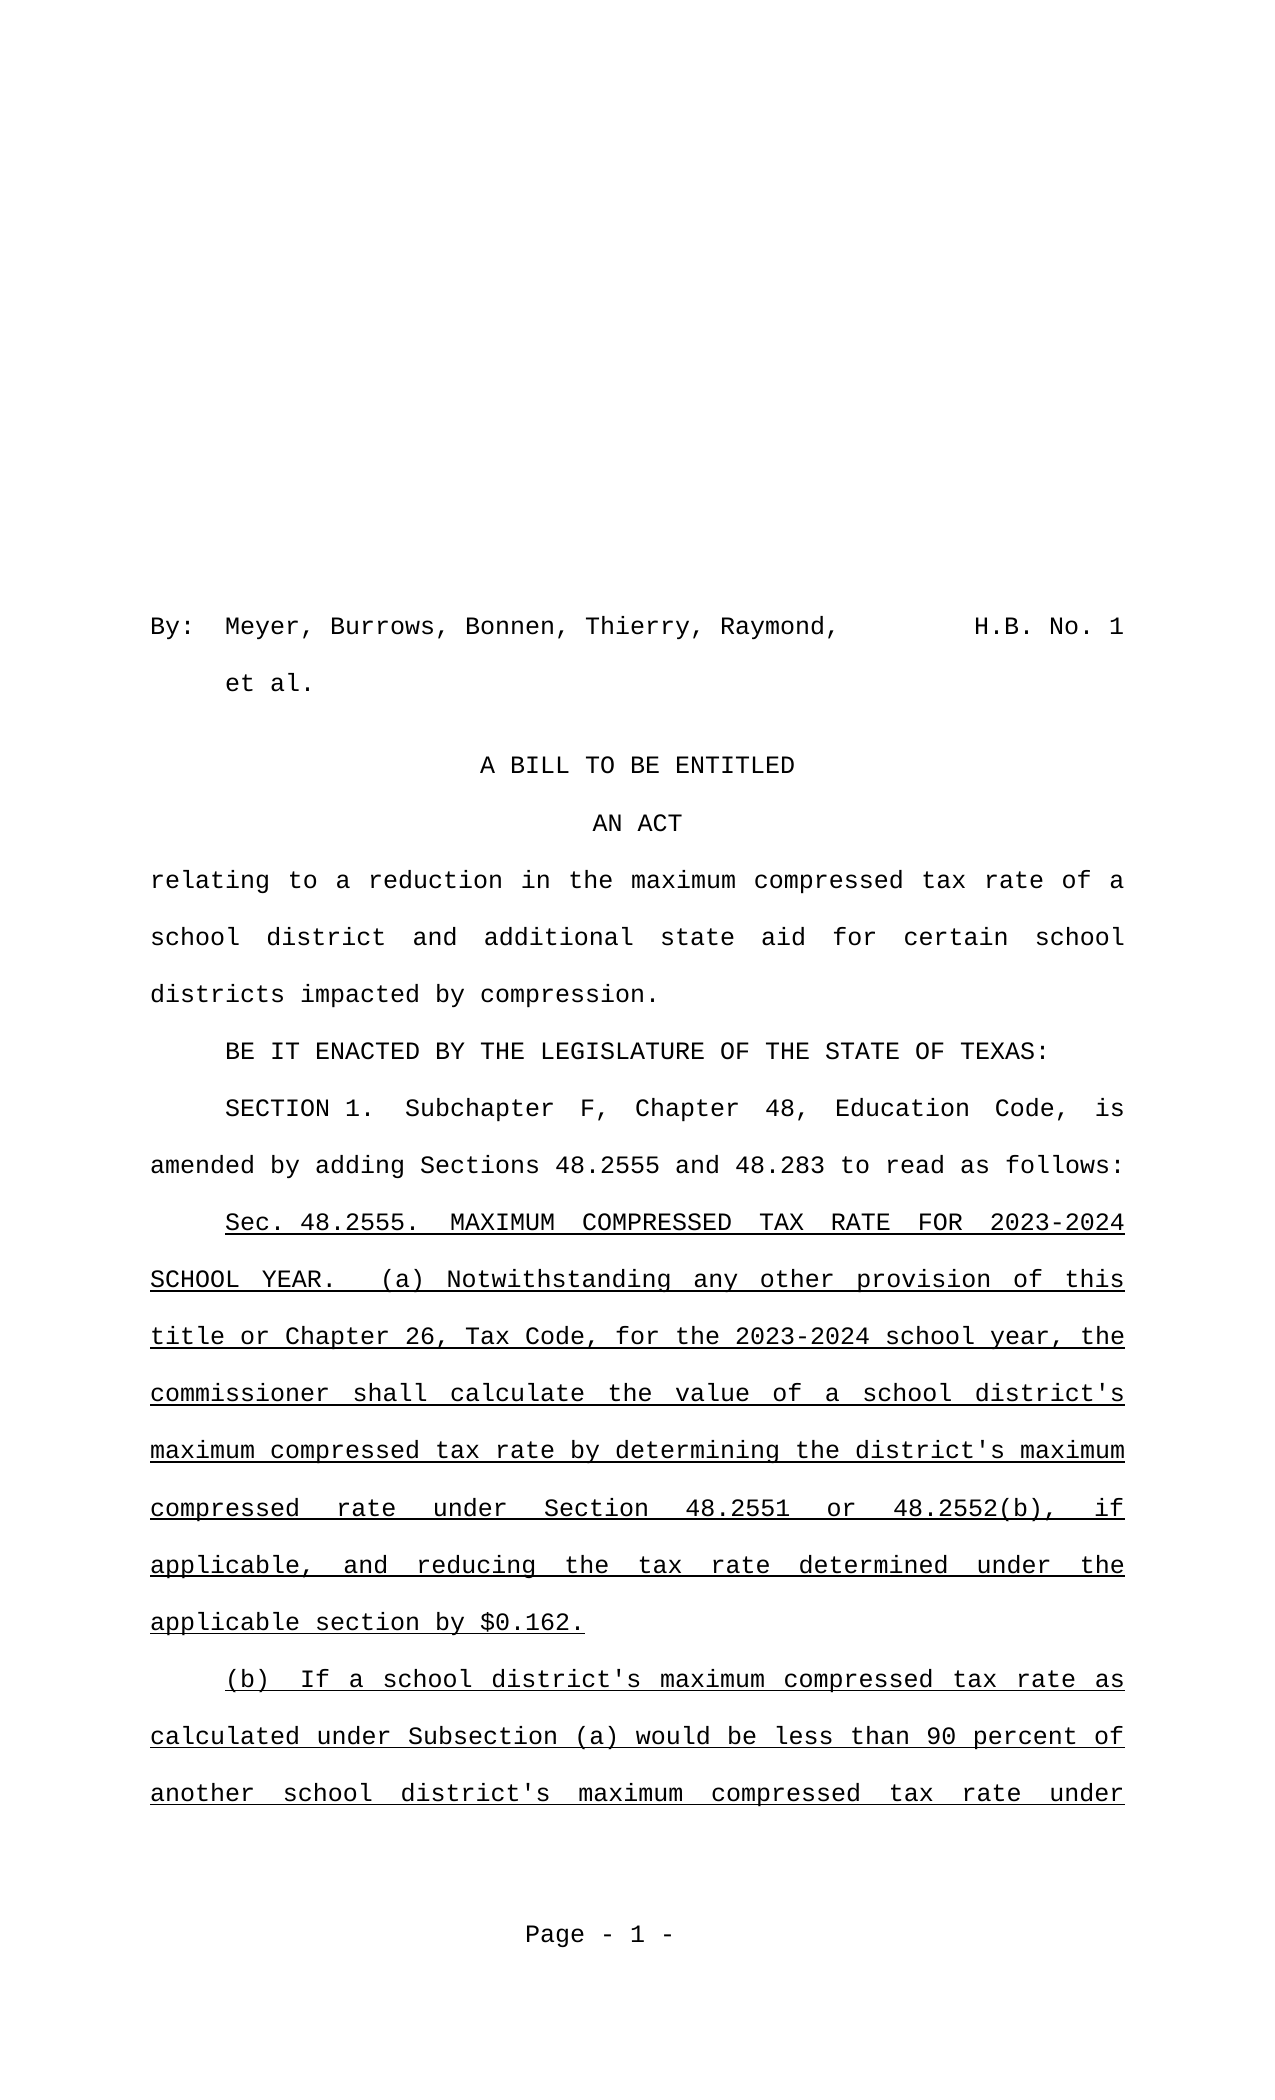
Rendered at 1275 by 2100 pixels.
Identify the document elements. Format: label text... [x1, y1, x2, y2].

text By: Meyer, Burrows, Bonnen, Thierry, Raymond, H.B. No. 1 [150, 614, 1125, 642]
text Sec. 48.2555. MAXIMUM COMPRESSED TAX RATE FOR 2023-2024 SCHOOL YEAR. (a) Notwithstanding any other provision of this title or Chapter 26, Tax Code, for the 2023-2024 school year, the commissioner shall calculate the value of a school district's maximum compressed tax rate by determining the district's maximum compressed rate under Section 48.2551 or 48.2552(b), if applicable, and reducing the tax rate determined under the applicable section by $0.162. [150, 1406, 1125, 1461]
text SECTION 1. Subchapter F, Chapter 48, Education Code, is amended by adding Sections 48.2555 and 48.283 to read as follows: [150, 1095, 1125, 1181]
text Sec. 48.2555. MAXIMUM COMPRESSED TAX RATE FOR 2023-2024 SCHOOL YEAR. (a) Notwithstanding any other provision of this title or Chapter 26, Tax Code, for the 2023-2024 school year, the commissioner shall calculate the value of a school district's maximum compressed tax rate by determining the district's maximum compressed rate under Section 48.2551 or 48.2552(b), if applicable, and reducing the tax rate determined under the applicable section by $0.162. [150, 1463, 1125, 1518]
text Sec. 48.2555. MAXIMUM COMPRESSED TAX RATE FOR 2023-2024 SCHOOL YEAR. (a) Notwithstanding any other provision of this title or Chapter 26, Tax Code, for the 2023-2024 school year, the commissioner shall calculate the value of a school district's maximum compressed tax rate by determining the district's maximum compressed rate under Section 48.2551 or 48.2552(b), if applicable, and reducing the tax rate determined under the applicable section by $0.162. [150, 1209, 1125, 1290]
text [150, 1748, 1125, 1804]
text A BILL TO BE ENTITLED [150, 753, 1125, 781]
text AN ACT [150, 810, 1125, 838]
text Sec. 48.2555. MAXIMUM COMPRESSED TAX RATE FOR 2023-2024 SCHOOL YEAR. (a) Notwithstanding any other provision of this title or Chapter 26, Tax Code, for the 2023-2024 school year, the commissioner shall calculate the value of a school district's maximum compressed tax rate by determining the district's maximum compressed rate under Section 48.2551 or 48.2552(b), if applicable, and reducing the tax rate determined under the applicable section by $0.162. [150, 1577, 1125, 1638]
text Sec. 48.2555. MAXIMUM COMPRESSED TAX RATE FOR 2023-2024 SCHOOL YEAR. (a) Notwithstanding any other provision of this title or Chapter 26, Tax Code, for the 2023-2024 school year, the commissioner shall calculate the value of a school district's maximum compressed tax rate by determining the district's maximum compressed rate under Section 48.2551 or 48.2552(b), if applicable, and reducing the tax rate determined under the applicable section by $0.162. [150, 1349, 1125, 1404]
text relating to a reduction in the maximum compressed tax rate of a school district and additional state aid for certain school districts impacted by compression. [150, 867, 1125, 1010]
text Sec. 48.2555. MAXIMUM COMPRESSED TAX RATE FOR 2023-2024 SCHOOL YEAR. (a) Notwithstanding any other provision of this title or Chapter 26, Tax Code, for the 2023-2024 school year, the commissioner shall calculate the value of a school district's maximum compressed tax rate by determining the district's maximum compressed rate under Section 48.2551 or 48.2552(b), if applicable, and reducing the tax rate determined under the applicable section by $0.162. [150, 1292, 1125, 1347]
text Sec. 48.2555. MAXIMUM COMPRESSED TAX RATE FOR 2023-2024 SCHOOL YEAR. (a) Notwithstanding any other provision of this title or Chapter 26, Tax Code, for the 2023-2024 school year, the commissioner shall calculate the value of a school district's maximum compressed tax rate by determining the district's maximum compressed rate under Section 48.2551 or 48.2552(b), if applicable, and reducing the tax rate determined under the applicable section by $0.162. [150, 1520, 1125, 1575]
text et al. [150, 671, 1125, 699]
text BE IT ENACTED BY THE LEGISLATURE OF THE STATE OF TEXAS: [150, 1038, 1125, 1067]
